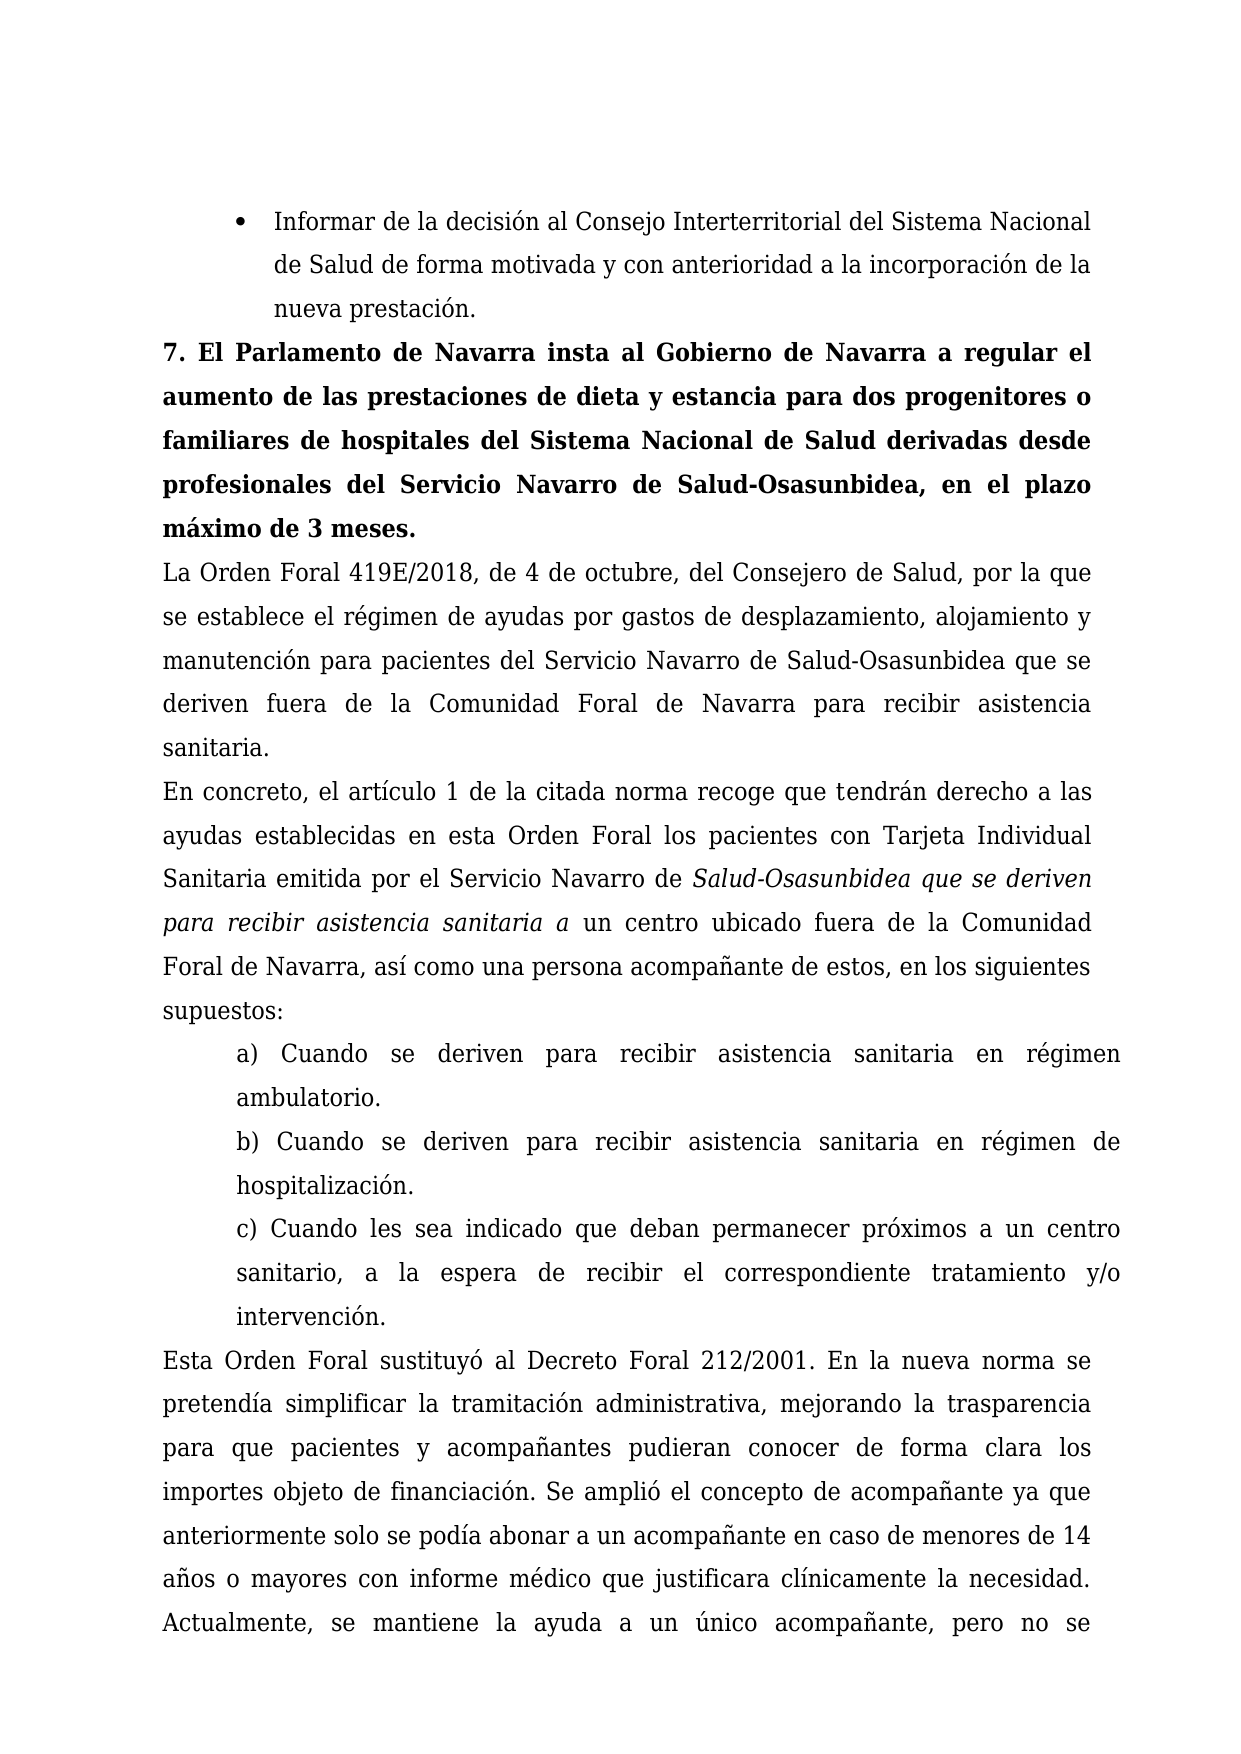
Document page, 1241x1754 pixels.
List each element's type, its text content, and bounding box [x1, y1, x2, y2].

text a) Cuando se deriven para recibir asistencia sanitaria en régimen ambulatorio. [236, 1039, 1122, 1112]
text En concreto, el artículo 1 de la citada norma recoge que tendrán derecho a las ayudas establecidas en esta Orden Foral los pacientes con Tarjeta Individual Sanitaria emitida por el Servicio Navarro de Salud-Osasunbidea que se deriven para recibir asistencia sanitaria a un centro ubicado fuera de la Comunidad Foral de Navarra, así como una persona acompañante de estos, en los siguientes supuestos: [162, 777, 1093, 1025]
text b) Cuando se deriven para recibir asistencia sanitaria en régimen de hospitalización. [236, 1127, 1122, 1200]
text 7. El Parlamento de Navarra insta al Gobierno de Navarra a regular el aumento de las prestaciones de dieta y estancia para dos progenitores o familiares de hospitales del Sistema Nacional de Salud derivadas desde profesionales del Servicio Navarro de Salud-Osasunbidea, en el plazo máximo de 3 meses. [162, 338, 1093, 544]
text La Orden Foral 419E/2018, de 4 de octubre, del Consejero de Salud, por la que se establece el régimen de ayudas por gastos de desplazamiento, alojamiento y manutención para pacientes del Servicio Navarro de Salud-Osasunbidea que se deriven fuera de la Comunidad Foral de Navarra para recibir asistencia sanitaria. [162, 558, 1093, 762]
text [162, 1346, 1093, 1637]
list Informar de la decisión al Consejo Interterritorial del Sistema Nacional de Salud de forma motivada y con anterioridad a la incorporación de la nueva prestación. [236, 207, 1093, 323]
text c) Cuando les sea indicado que deban permanecer próximos a un centro sanitario, a la espera de recibir el correspondiente tratamiento y/o intervención. [236, 1214, 1122, 1331]
